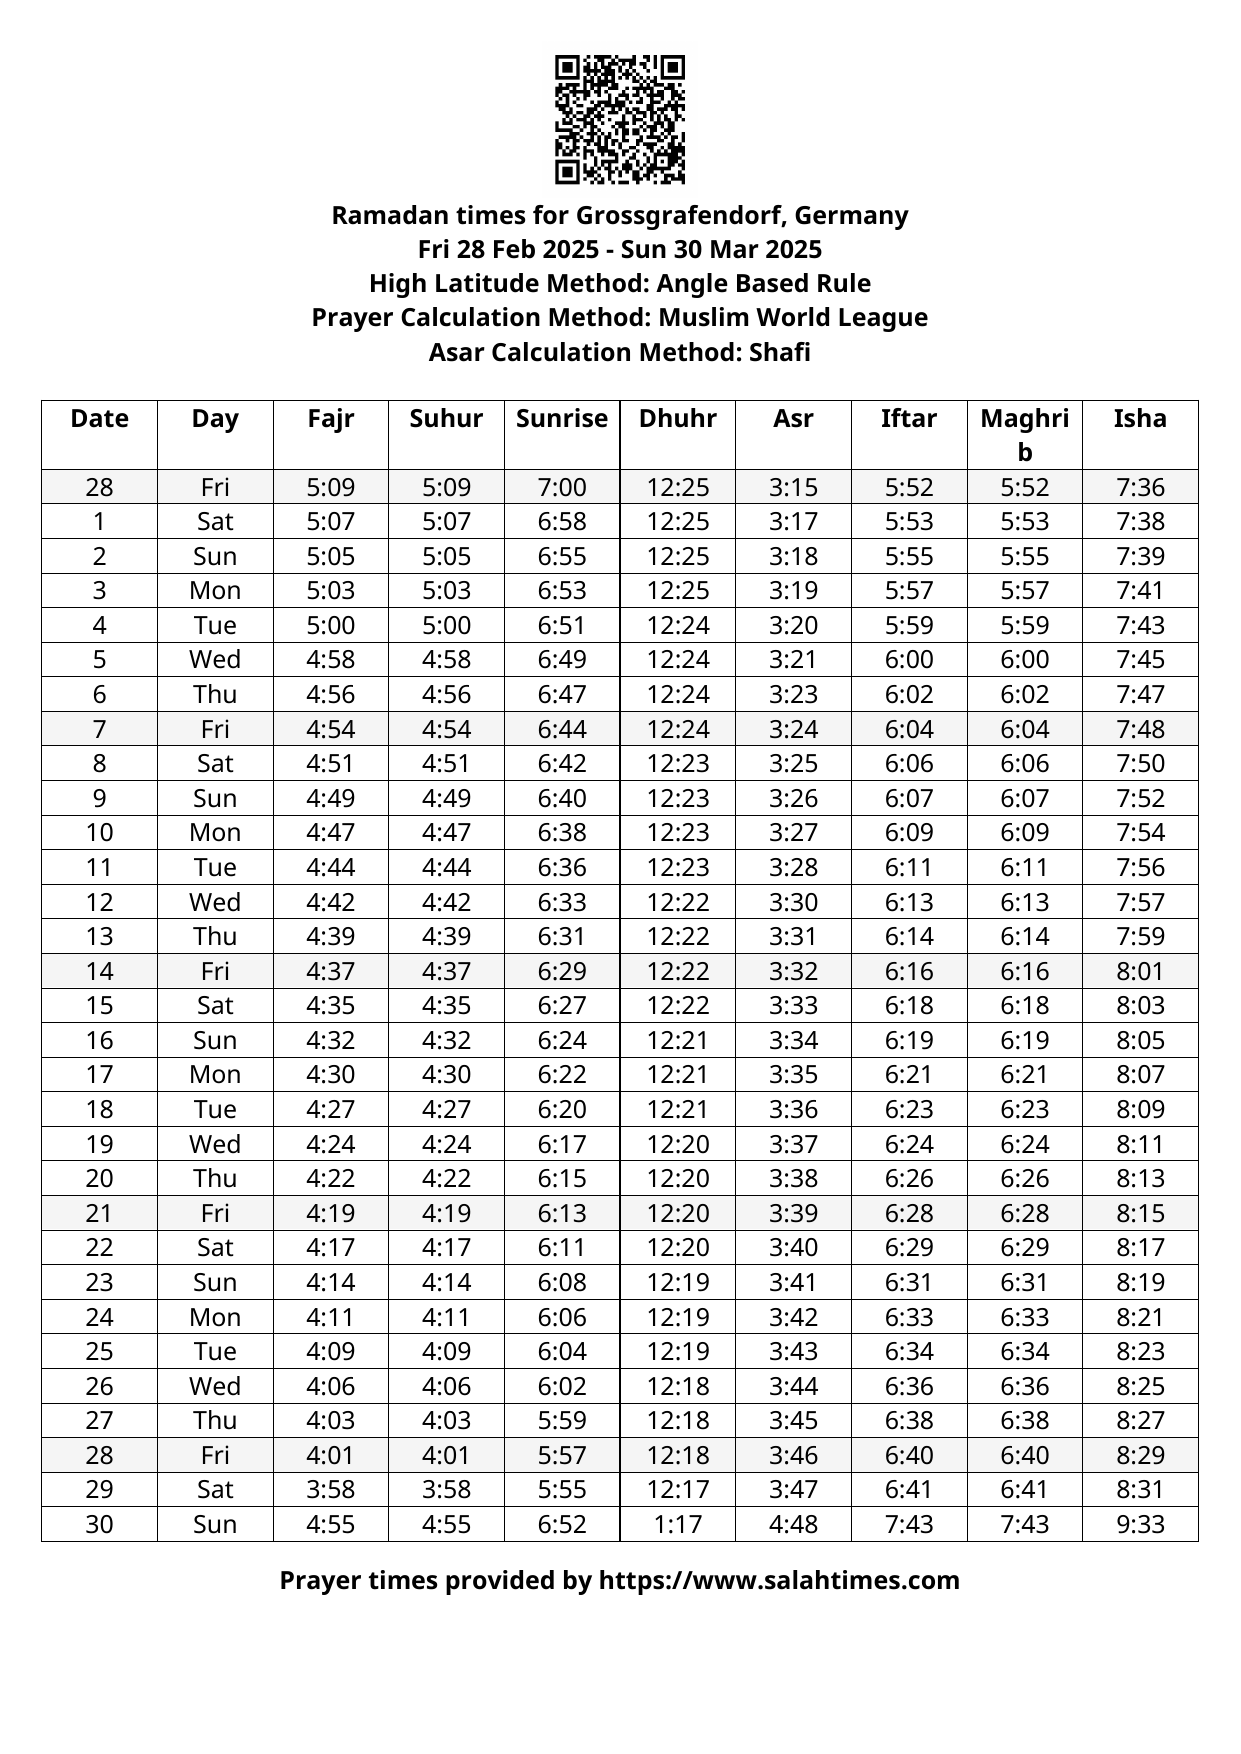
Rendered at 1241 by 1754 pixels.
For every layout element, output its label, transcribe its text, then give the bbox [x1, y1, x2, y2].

table_cell 3:28 [736, 850, 851, 884]
table_cell 8:23 [1083, 1334, 1198, 1368]
table_cell 6:42 [505, 746, 619, 780]
table_cell 9:33 [1083, 1507, 1198, 1541]
table_cell 3:18 [736, 539, 851, 572]
table_cell 4:14 [274, 1265, 388, 1299]
table_cell Wed [158, 1127, 273, 1160]
table_cell 12:19 [621, 1334, 735, 1368]
table_cell 3:36 [736, 1092, 851, 1126]
table_cell 3:15 [736, 470, 851, 503]
table_cell 6:31 [968, 1265, 1082, 1299]
table_cell 6:06 [968, 746, 1082, 780]
table_cell 6:11 [852, 850, 967, 884]
table_cell 12:25 [621, 504, 735, 538]
table_cell 12:24 [621, 643, 735, 676]
table_cell 4:58 [274, 643, 388, 676]
table_cell 6:41 [852, 1473, 967, 1506]
table_cell 5:55 [968, 539, 1082, 572]
table_header Asr [736, 401, 851, 469]
table_cell 7:38 [1083, 504, 1198, 538]
table_cell 4:06 [274, 1369, 388, 1402]
table_cell 1:17 [621, 1507, 735, 1541]
table_cell 4:54 [274, 712, 388, 745]
table_cell 12:22 [621, 954, 735, 987]
table_cell 4:22 [274, 1161, 388, 1195]
table_cell 6:21 [968, 1058, 1082, 1091]
table_cell 5:07 [274, 504, 388, 538]
table_cell Wed [158, 643, 273, 676]
table_cell 5:09 [389, 470, 504, 503]
table_cell 5:55 [505, 1473, 619, 1506]
table_cell 3:17 [736, 504, 851, 538]
table_cell 1 [42, 504, 157, 538]
table_cell 5:52 [852, 470, 967, 503]
table_cell 6:38 [852, 1404, 967, 1437]
table_cell 28 [42, 1438, 157, 1472]
table_cell 6:24 [968, 1127, 1082, 1160]
table_cell 4:24 [274, 1127, 388, 1160]
table_cell 6:58 [505, 504, 619, 538]
table_cell Sat [158, 1231, 273, 1264]
table_cell 6:29 [505, 954, 619, 987]
table_cell 5:07 [389, 504, 504, 538]
table_cell Tue [158, 850, 273, 884]
table_cell 6:47 [505, 677, 619, 711]
table_cell 5:57 [505, 1438, 619, 1472]
table_cell 3:47 [736, 1473, 851, 1506]
table_cell 7:43 [852, 1507, 967, 1541]
table_cell 29 [42, 1473, 157, 1506]
table_header Isha [1083, 401, 1198, 469]
table_cell 12:20 [621, 1196, 735, 1229]
table_cell 6:16 [852, 954, 967, 987]
table_cell 20 [42, 1161, 157, 1195]
table_header Fajr [274, 401, 388, 469]
table_cell 12:22 [621, 885, 735, 918]
table_cell 3:45 [736, 1404, 851, 1437]
table_cell 4:51 [274, 746, 388, 780]
table_cell 3:37 [736, 1127, 851, 1160]
table_cell Sat [158, 504, 273, 538]
table_cell 6:14 [968, 919, 1082, 953]
table_cell Sun [158, 539, 273, 572]
table_cell 4:01 [274, 1438, 388, 1472]
table_cell 6:00 [852, 643, 967, 676]
table_cell 4:14 [389, 1265, 504, 1299]
table_cell 17 [42, 1058, 157, 1091]
table_cell 6:04 [505, 1334, 619, 1368]
table_cell 5:05 [274, 539, 388, 572]
table_cell 8:25 [1083, 1369, 1198, 1402]
table_cell Sun [158, 781, 273, 814]
text Asar Calculation Method: Shafi [42, 334, 1198, 368]
table_cell 6:13 [968, 885, 1082, 918]
table_cell Tue [158, 1092, 273, 1126]
table_cell 5:52 [968, 470, 1082, 503]
table_cell 3:43 [736, 1334, 851, 1368]
table_cell 3:27 [736, 816, 851, 849]
table_cell 7:41 [1083, 574, 1198, 607]
table_cell Mon [158, 816, 273, 849]
table_cell 4:01 [389, 1438, 504, 1472]
table_cell 7:59 [1083, 919, 1198, 953]
table_cell 6:02 [505, 1369, 619, 1402]
table_cell 5:53 [968, 504, 1082, 538]
table_cell 4:42 [274, 885, 388, 918]
table_cell 6:16 [968, 954, 1082, 987]
table_cell 6:13 [505, 1196, 619, 1229]
table_cell 6:04 [852, 712, 967, 745]
table_cell 6:51 [505, 608, 619, 642]
table_header Sunrise [505, 401, 619, 469]
table_cell 7:50 [1083, 746, 1198, 780]
table_cell 3:21 [736, 643, 851, 676]
table_cell Thu [158, 677, 273, 711]
table_cell 4:55 [389, 1507, 504, 1541]
table_cell 23 [42, 1265, 157, 1299]
table_cell 6:28 [852, 1196, 967, 1229]
table_cell 28 [42, 470, 157, 503]
table_cell 12:19 [621, 1265, 735, 1299]
table_cell 8:11 [1083, 1127, 1198, 1160]
table_cell 7:36 [1083, 470, 1198, 503]
table_cell 2 [42, 539, 157, 572]
table_cell 6:41 [968, 1473, 1082, 1506]
table_cell 6:38 [505, 816, 619, 849]
table_cell 12:23 [621, 816, 735, 849]
table_cell 8 [42, 746, 157, 780]
table_cell Tue [158, 1334, 273, 1368]
table_cell 12:24 [621, 712, 735, 745]
table_header Suhur [389, 401, 504, 469]
table_cell 4:32 [274, 1023, 388, 1057]
table_cell 5:53 [852, 504, 967, 538]
table_cell 6:36 [968, 1369, 1082, 1402]
table_cell 4:56 [274, 677, 388, 711]
table_cell 5 [42, 643, 157, 676]
table_header Date [42, 401, 157, 469]
table_cell 12:20 [621, 1231, 735, 1264]
table_cell 4:11 [274, 1300, 388, 1333]
table_cell 6:26 [852, 1161, 967, 1195]
table_cell 6:08 [505, 1265, 619, 1299]
table_cell 5:09 [274, 470, 388, 503]
table_cell 8:07 [1083, 1058, 1198, 1091]
table_cell 5:00 [274, 608, 388, 642]
table_cell 7:52 [1083, 781, 1198, 814]
table_cell 5:55 [852, 539, 967, 572]
table_cell 6:23 [968, 1092, 1082, 1126]
table_cell 21 [42, 1196, 157, 1229]
table_cell 7:47 [1083, 677, 1198, 711]
table_cell 18 [42, 1092, 157, 1126]
table_cell 6:06 [852, 746, 967, 780]
table_cell 3:44 [736, 1369, 851, 1402]
table_cell Thu [158, 1161, 273, 1195]
table_cell 3 [42, 574, 157, 607]
table_cell 6:34 [852, 1334, 967, 1368]
table_cell 4:06 [389, 1369, 504, 1402]
table_cell 6:36 [505, 850, 619, 884]
table_cell 3:19 [736, 574, 851, 607]
table_cell 12:23 [621, 850, 735, 884]
table_cell 4:49 [389, 781, 504, 814]
table_cell 3:58 [389, 1473, 504, 1506]
table_cell 9 [42, 781, 157, 814]
table_cell 6:33 [852, 1300, 967, 1333]
table_cell 6:55 [505, 539, 619, 572]
table_cell 6:21 [852, 1058, 967, 1091]
table_cell 8:19 [1083, 1265, 1198, 1299]
table_cell 5:03 [389, 574, 504, 607]
table_cell 12:20 [621, 1161, 735, 1195]
table_cell 4:44 [274, 850, 388, 884]
table_cell Fri [158, 470, 273, 503]
table_cell 4:39 [274, 919, 388, 953]
table_cell 5:57 [968, 574, 1082, 607]
table_cell 4:56 [389, 677, 504, 711]
table_cell 6:13 [852, 885, 967, 918]
table_cell 3:25 [736, 746, 851, 780]
table_cell 6:33 [968, 1300, 1082, 1333]
table_cell 6:17 [505, 1127, 619, 1160]
table_cell Tue [158, 608, 273, 642]
table_cell 6:11 [505, 1231, 619, 1264]
table_cell 7 [42, 712, 157, 745]
table_cell 7:48 [1083, 712, 1198, 745]
table_cell 8:29 [1083, 1438, 1198, 1472]
table_cell 12:25 [621, 539, 735, 572]
table_cell 6:24 [505, 1023, 619, 1057]
table_cell Mon [158, 574, 273, 607]
text High Latitude Method: Angle Based Rule [42, 266, 1198, 300]
table_cell 4:19 [389, 1196, 504, 1229]
table_cell 4:32 [389, 1023, 504, 1057]
table_cell 6:22 [505, 1058, 619, 1091]
table_cell 4:47 [389, 816, 504, 849]
table_cell 6:40 [505, 781, 619, 814]
table_cell Thu [158, 1404, 273, 1437]
table_cell 12:17 [621, 1473, 735, 1506]
table_cell 6:15 [505, 1161, 619, 1195]
table_cell 6:11 [968, 850, 1082, 884]
table_cell 6:19 [852, 1023, 967, 1057]
table_cell 3:20 [736, 608, 851, 642]
table_cell 7:39 [1083, 539, 1198, 572]
table_cell Sat [158, 989, 273, 1022]
table_cell 22 [42, 1231, 157, 1264]
table_cell 6:34 [968, 1334, 1082, 1368]
table_cell 12:18 [621, 1438, 735, 1472]
table_cell 4:19 [274, 1196, 388, 1229]
table_cell 4:44 [389, 850, 504, 884]
table_cell 6:29 [968, 1231, 1082, 1264]
table_cell 12:22 [621, 989, 735, 1022]
table_cell 6:09 [968, 816, 1082, 849]
table_cell 4:35 [274, 989, 388, 1022]
text Fri 28 Feb 2025 - Sun 30 Mar 2025 [42, 232, 1198, 266]
table_cell 4:27 [274, 1092, 388, 1126]
table_cell 6:09 [852, 816, 967, 849]
table_cell 5:57 [852, 574, 967, 607]
table_cell 3:23 [736, 677, 851, 711]
table_cell 5:03 [274, 574, 388, 607]
table_cell 25 [42, 1334, 157, 1368]
table_cell 4:24 [389, 1127, 504, 1160]
table_cell 12:18 [621, 1369, 735, 1402]
table_cell 3:31 [736, 919, 851, 953]
table_cell 7:54 [1083, 816, 1198, 849]
table_cell 3:33 [736, 989, 851, 1022]
table_cell 6:44 [505, 712, 619, 745]
table_cell 12:21 [621, 1058, 735, 1091]
table_cell 6:29 [852, 1231, 967, 1264]
table_cell 12:21 [621, 1092, 735, 1126]
table_cell 6:49 [505, 643, 619, 676]
table_cell 8:31 [1083, 1473, 1198, 1506]
table_cell Fri [158, 1196, 273, 1229]
table_cell 4:35 [389, 989, 504, 1022]
table_cell 6:04 [968, 712, 1082, 745]
table_cell 6:31 [505, 919, 619, 953]
table_cell 12:19 [621, 1300, 735, 1333]
table_cell 16 [42, 1023, 157, 1057]
table_header Dhuhr [621, 401, 735, 469]
table_cell 4:09 [389, 1334, 504, 1368]
table_cell 4:17 [274, 1231, 388, 1264]
table_cell 7:43 [968, 1507, 1082, 1541]
table_cell 6:36 [852, 1369, 967, 1402]
table_cell 3:40 [736, 1231, 851, 1264]
table_cell 4:48 [736, 1507, 851, 1541]
table_cell 4:47 [274, 816, 388, 849]
table_cell 5:59 [852, 608, 967, 642]
table_cell 4:17 [389, 1231, 504, 1264]
table_cell 4:30 [274, 1058, 388, 1091]
table_cell 6:52 [505, 1507, 619, 1541]
table_cell 8:09 [1083, 1092, 1198, 1126]
table_cell 4:55 [274, 1507, 388, 1541]
table_cell 19 [42, 1127, 157, 1160]
table_cell 6:20 [505, 1092, 619, 1126]
table_cell 30 [42, 1507, 157, 1541]
table_cell 6:19 [968, 1023, 1082, 1057]
table_cell 6:23 [852, 1092, 967, 1126]
table_cell 8:03 [1083, 989, 1198, 1022]
table_cell 13 [42, 919, 157, 953]
table_cell 6:07 [852, 781, 967, 814]
table_cell 3:58 [274, 1473, 388, 1506]
table_cell 6:18 [852, 989, 967, 1022]
table_cell 3:26 [736, 781, 851, 814]
text Prayer Calculation Method: Muslim World League [42, 300, 1198, 334]
table_cell 8:17 [1083, 1231, 1198, 1264]
table_cell Fri [158, 954, 273, 987]
table_header Day [158, 401, 273, 469]
table_cell 4:03 [274, 1404, 388, 1437]
table_cell 8:13 [1083, 1161, 1198, 1195]
table_cell 27 [42, 1404, 157, 1437]
table_cell 4:42 [389, 885, 504, 918]
table_cell 4:58 [389, 643, 504, 676]
picture [542, 41, 699, 198]
table_cell 6:28 [968, 1196, 1082, 1229]
table_cell 12:22 [621, 919, 735, 953]
table_cell 4:09 [274, 1334, 388, 1368]
table_cell 12:20 [621, 1127, 735, 1160]
table_cell 8:15 [1083, 1196, 1198, 1229]
table_cell 4:30 [389, 1058, 504, 1091]
table_cell 7:43 [1083, 608, 1198, 642]
table_cell Fri [158, 712, 273, 745]
table_cell Thu [158, 919, 273, 953]
table_cell 24 [42, 1300, 157, 1333]
table_cell 4:11 [389, 1300, 504, 1333]
table_cell 7:57 [1083, 885, 1198, 918]
table_cell 12 [42, 885, 157, 918]
table_cell 8:27 [1083, 1404, 1198, 1437]
table_cell 5:59 [505, 1404, 619, 1437]
table_cell 4:49 [274, 781, 388, 814]
table_cell 4:03 [389, 1404, 504, 1437]
table_cell 26 [42, 1369, 157, 1402]
table_cell 6 [42, 677, 157, 711]
table_cell 3:38 [736, 1161, 851, 1195]
table_cell 6:06 [505, 1300, 619, 1333]
text Prayer times provided by https://www.salahtimes.com [42, 1563, 1198, 1597]
table_cell 4:39 [389, 919, 504, 953]
table_cell 3:35 [736, 1058, 851, 1091]
table_cell 3:42 [736, 1300, 851, 1333]
table_cell 8:21 [1083, 1300, 1198, 1333]
table_cell 11 [42, 850, 157, 884]
table_cell Wed [158, 885, 273, 918]
table_cell 6:02 [968, 677, 1082, 711]
table_cell 4:27 [389, 1092, 504, 1126]
table_header Iftar [852, 401, 967, 469]
table_cell 10 [42, 816, 157, 849]
table_cell 6:31 [852, 1265, 967, 1299]
table_cell 6:07 [968, 781, 1082, 814]
table_cell 4:51 [389, 746, 504, 780]
table_cell Sat [158, 1473, 273, 1506]
table_cell 3:30 [736, 885, 851, 918]
table_cell 6:38 [968, 1404, 1082, 1437]
table_cell 4:37 [274, 954, 388, 987]
table_cell 5:05 [389, 539, 504, 572]
table_cell 6:33 [505, 885, 619, 918]
table_cell Sun [158, 1265, 273, 1299]
table_cell 12:24 [621, 608, 735, 642]
table_cell 6:40 [852, 1438, 967, 1472]
table_cell 15 [42, 989, 157, 1022]
table_cell 7:45 [1083, 643, 1198, 676]
table_cell 3:41 [736, 1265, 851, 1299]
table_cell 3:32 [736, 954, 851, 987]
table_header Maghrib [968, 401, 1082, 469]
table_cell 5:00 [389, 608, 504, 642]
table_cell 8:01 [1083, 954, 1198, 987]
table_cell 6:02 [852, 677, 967, 711]
table_cell Fri [158, 1438, 273, 1472]
table_cell 12:18 [621, 1404, 735, 1437]
table_cell Mon [158, 1300, 273, 1333]
table_cell 4 [42, 608, 157, 642]
table_cell 6:18 [968, 989, 1082, 1022]
table_cell 12:23 [621, 746, 735, 780]
table_cell 7:00 [505, 470, 619, 503]
table_cell 12:25 [621, 574, 735, 607]
table_cell 7:56 [1083, 850, 1198, 884]
table_cell 6:27 [505, 989, 619, 1022]
table_cell Wed [158, 1369, 273, 1402]
table_cell 4:37 [389, 954, 504, 987]
table_cell Sat [158, 746, 273, 780]
table_cell 14 [42, 954, 157, 987]
table_cell 3:34 [736, 1023, 851, 1057]
table_cell 6:14 [852, 919, 967, 953]
text Ramadan times for Grossgrafendorf, Germany [42, 198, 1198, 232]
table_cell 12:21 [621, 1023, 735, 1057]
table_cell 6:53 [505, 574, 619, 607]
table_cell 3:24 [736, 712, 851, 745]
table_cell Sun [158, 1023, 273, 1057]
table_cell 4:54 [389, 712, 504, 745]
table_cell 6:00 [968, 643, 1082, 676]
table_cell 12:25 [621, 470, 735, 503]
table_cell 6:24 [852, 1127, 967, 1160]
table_cell 12:23 [621, 781, 735, 814]
table_cell 12:24 [621, 677, 735, 711]
table_cell 5:59 [968, 608, 1082, 642]
table_cell 6:26 [968, 1161, 1082, 1195]
table_cell Mon [158, 1058, 273, 1091]
table_cell 6:40 [968, 1438, 1082, 1472]
table_cell 8:05 [1083, 1023, 1198, 1057]
table_cell 3:46 [736, 1438, 851, 1472]
table_cell 3:39 [736, 1196, 851, 1229]
table_cell 4:22 [389, 1161, 504, 1195]
table_cell Sun [158, 1507, 273, 1541]
